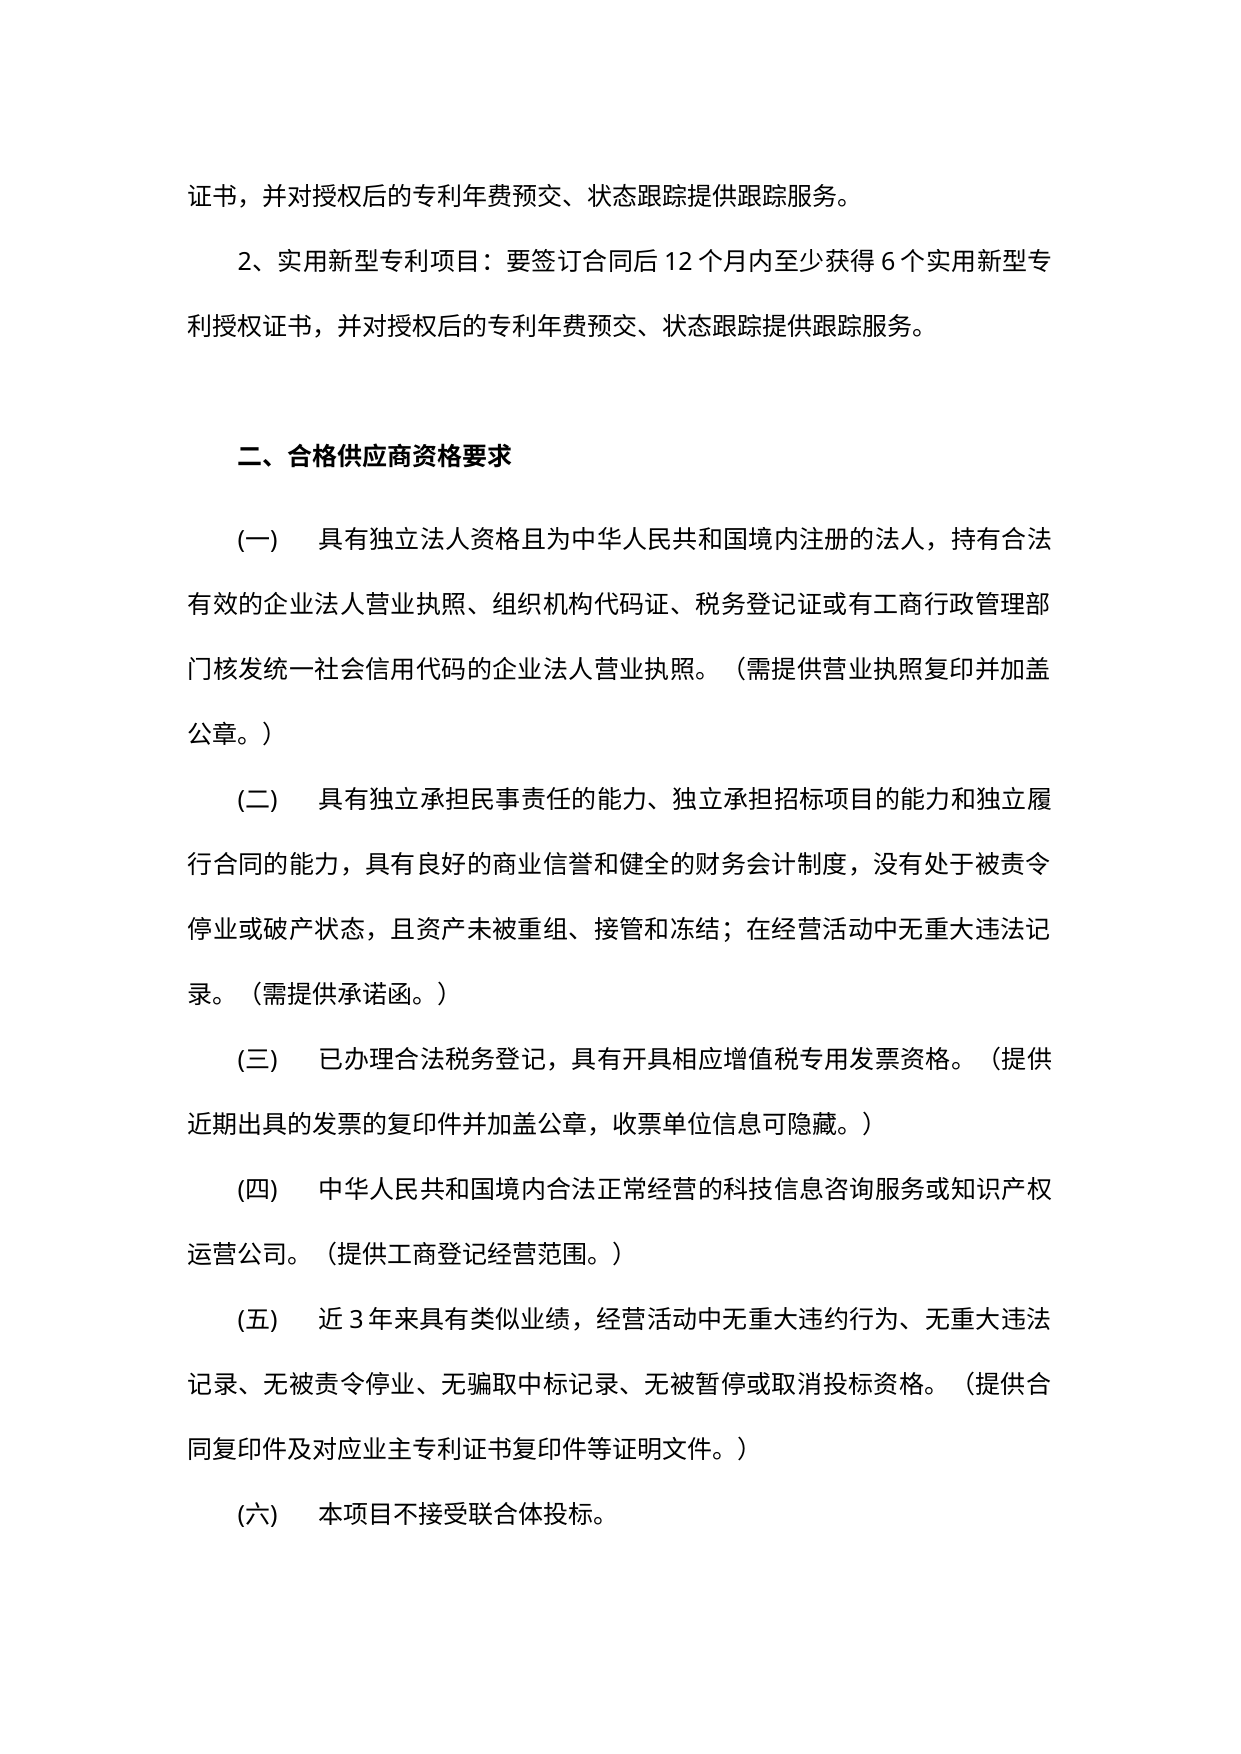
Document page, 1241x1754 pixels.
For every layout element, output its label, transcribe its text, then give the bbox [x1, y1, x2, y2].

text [187, 162, 1053, 227]
list 具有独立法人资格且为中华人民共和国境内注册的法人，持有合法有效的企业法人营业执照、组织机构代码证、税务登记证或有工商行政管理部门核发统一社会信用代码的企业法人营业执照。（需提供营业执照复印并加盖公章。） [187, 505, 1053, 765]
text 二、合格供应商资格要求 [237, 422, 1053, 487]
text 2、实用新型专利项目：要签订合同后12个月内至少获得6个实用新型专利授权证书，并对授权后的专利年费预交、状态跟踪提供跟踪服务。 [187, 227, 1053, 357]
list 中华人民共和国境内合法正常经营的科技信息咨询服务或知识产权运营公司。（提供工商登记经营范围。） [187, 1155, 1053, 1285]
list 近3年来具有类似业绩，经营活动中无重大违约行为、无重大违法记录、无被责令停业、无骗取中标记录、无被暂停或取消投标资格。（提供合同复印件及对应业主专利证书复印件等证明文件。） [187, 1285, 1053, 1480]
list 本项目不接受联合体投标。 [187, 1480, 1053, 1545]
list 具有独立承担民事责任的能力、独立承担招标项目的能力和独立履行合同的能力，具有良好的商业信誉和健全的财务会计制度，没有处于被责令停业或破产状态，且资产未被重组、接管和冻结；在经营活动中无重大违法记录。（需提供承诺函。） [187, 765, 1053, 1025]
list 已办理合法税务登记，具有开具相应增值税专用发票资格。（提供近期出具的发票的复印件并加盖公章，收票单位信息可隐藏。） [187, 1025, 1053, 1155]
